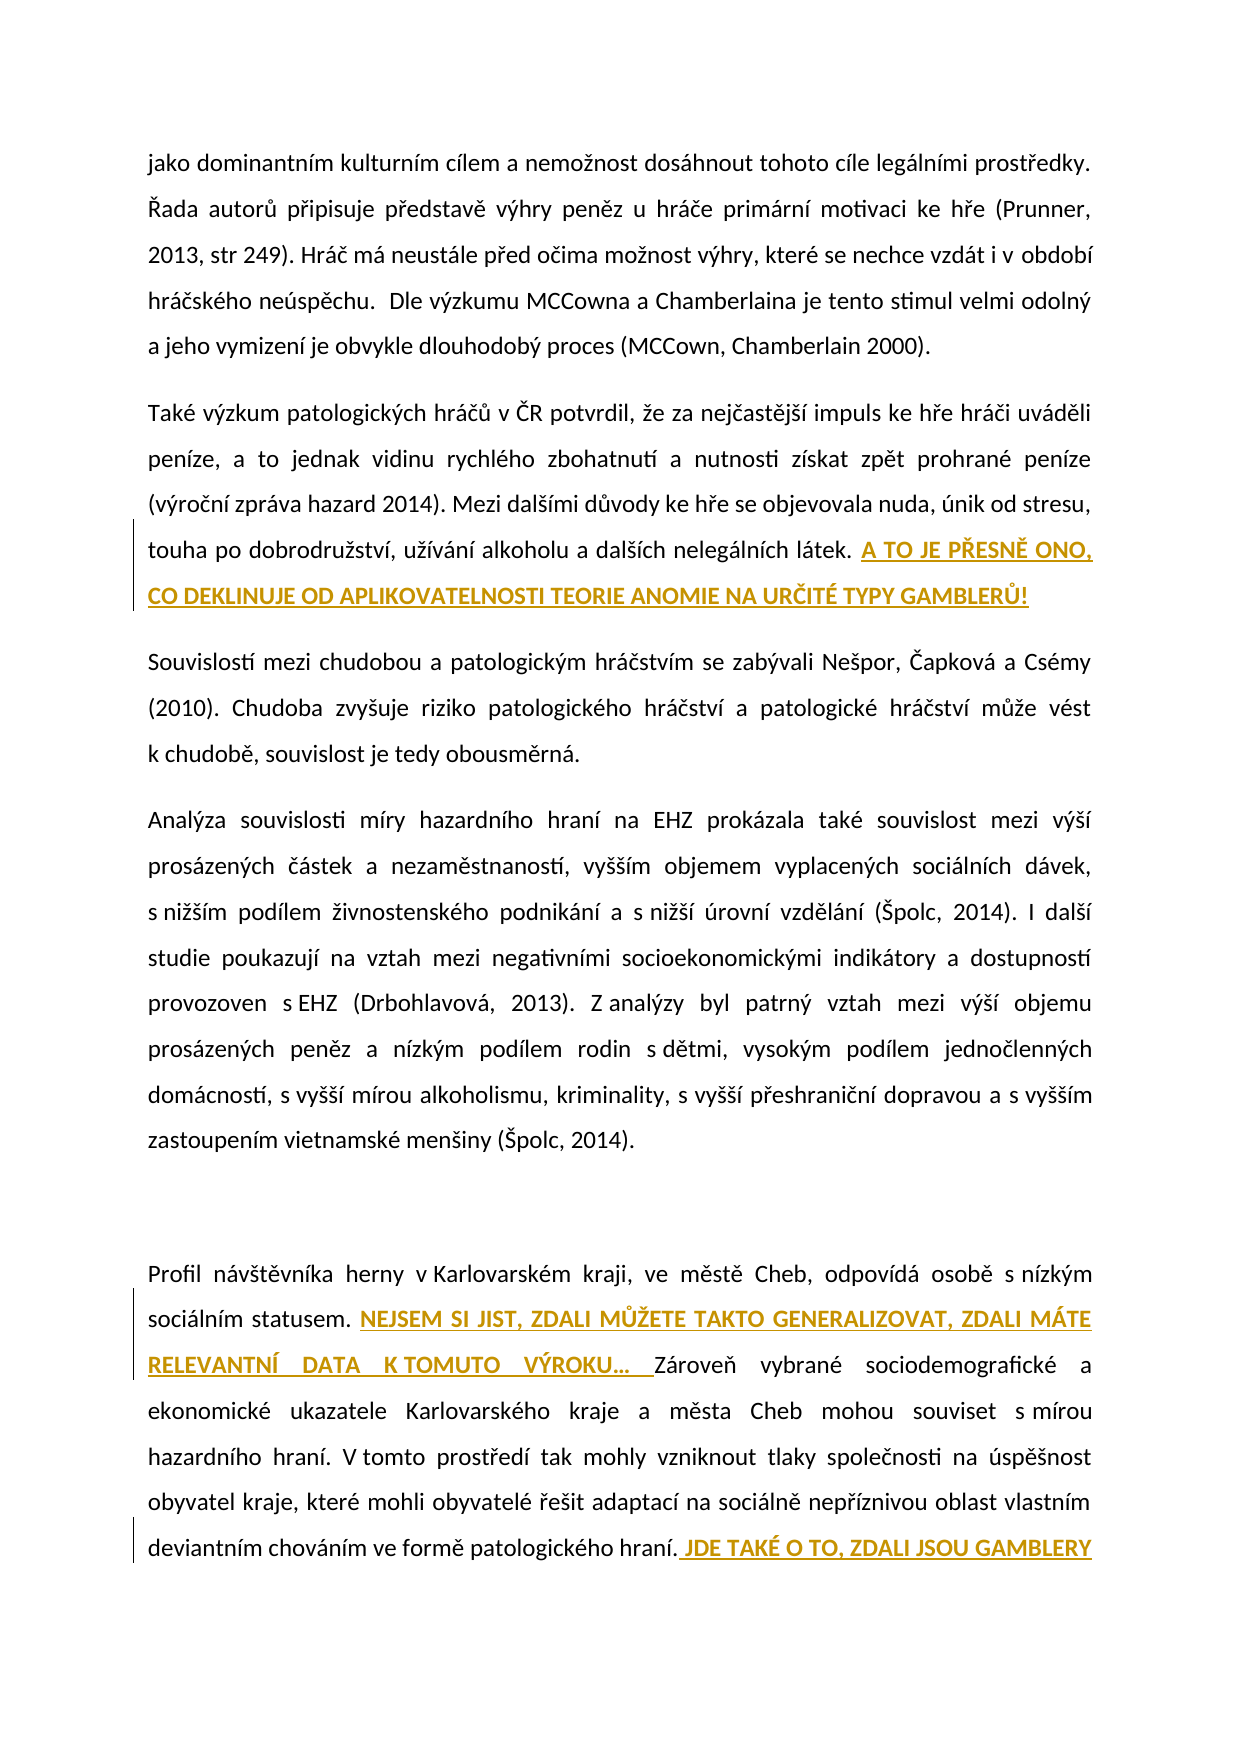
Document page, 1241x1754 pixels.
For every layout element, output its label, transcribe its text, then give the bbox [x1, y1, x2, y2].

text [148, 148, 1093, 361]
text Analýza souvislosti míry hazardního hraní na EHZ prokázala také souvislost mezi výší prosázených částek a nezaměstnaností, vyšším objemem vyplacených sociálních dávek, s nižším podílem živnostenského podnikání a s nižší úrovní vzdělání (Špolc, 2014). I další studie poukazují na vztah mezi negativními socioekonomickými indikátory a dostupností provozoven s EHZ (Drbohlavová, 2013). Z analýzy byl patrný vztah mezi výší objemu prosázených peněz a nízkým podílem rodin s dětmi, vysokým podílem jednočlenných domácností, s vyšší mírou alkoholismu, kriminality, s vyšší přeshraniční dopravou a s vyšším zastoupením vietnamské menšiny (Špolc, 2014). [148, 804, 1093, 1155]
text Také výzkum patologických hráčů v ČR potvrdil, že za nejčastější impuls ke hře hráči uváděli peníze, a to jednak vidinu rychlého zbohatnutí a nutnosti získat zpět prohrané peníze (výroční zpráva hazard 2014). Mezi dalšími důvody ke hře se objevovala nuda, únik od stresu, touha po dobrodružství, užívání alkoholu a dalších nelegálních látek. [148, 397, 1093, 611]
text Souvislostí mezi chudobou a patologickým hráčstvím se zabývali Nešpor, Čapková a Csémy (2010). Chudoba zvyšuje riziko patologického hráčství a patologické hráčství může vést k chudobě, souvislost je tedy obousměrná. [148, 647, 1093, 768]
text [148, 1258, 1093, 1563]
